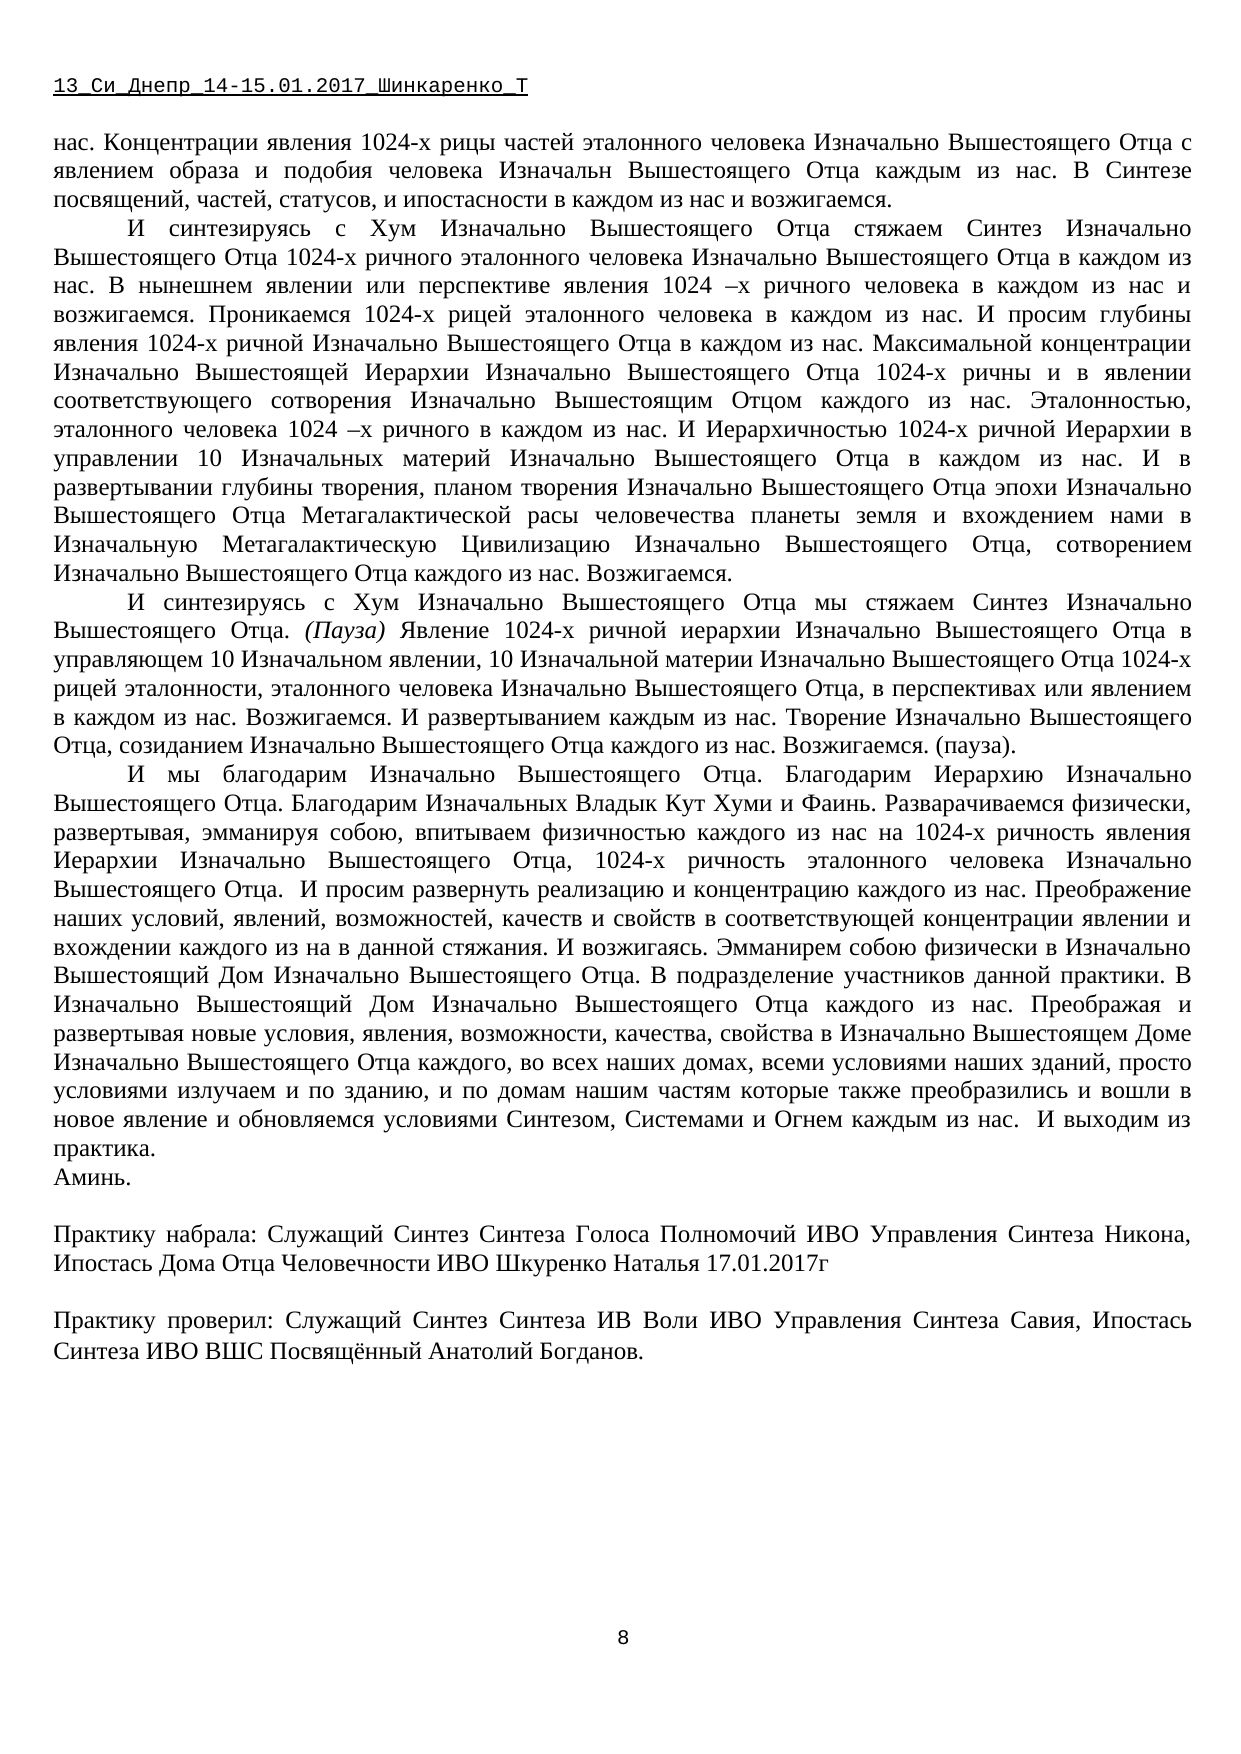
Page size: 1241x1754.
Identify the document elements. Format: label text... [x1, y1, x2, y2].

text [53, 127, 1193, 213]
text И синтезируясь с Хум Изначально Вышестоящего Отца мы стяжаем Синтез Изначально Вышестоящего Отца. (Пауза) Явление 1024-х ричной иерархии Изначально Вышестоящего Отца в управляющем 10 Изначальном явлении, 10 Изначальной материи Изначально Вышестоящего Отца 1024-х рицей эталонности, эталонного человека Изначально Вышестоящего Отца, в перспективах или явлением в каждом из нас. Возжигаемся. И развертыванием каждым из нас. Творение Изначально Вышестоящего Отца, созиданием Изначально Вышестоящего Отца каждого из нас. Возжигаемся. (пауза). [53, 587, 1193, 759]
text И мы благодарим Изначально Вышестоящего Отца. Благодарим Иерархию Изначально Вышестоящего Отца. Благодарим Изначальных Владык Кут Хуми и Фаинь. Разварачиваемся физически, развертывая, эмманируя собою, впитываем физичностью каждого из нас на 1024-х ричность явления Иерархии Изначально Вышестоящего Отца, 1024-х ричность эталонного человека Изначально Вышестоящего Отца. И просим развернуть реализацию и концентрацию каждого из нас. Преображение наших условий, явлений, возможностей, качеств и свойств в соответствующей концентрации явлении и вхождении каждого из на в данной стяжания. И возжигаясь. Эмманирем собою физически в Изначально Вышестоящий Дом Изначально Вышестоящего Отца. В подразделение участников данной практики. В Изначально Вышестоящий Дом Изначально Вышестоящего Отца каждого из нас. Преображая и развертывая новые условия, явления, возможности, качества, свойства в Изначально Вышестоящем Доме Изначально Вышестоящего Отца каждого, во всех наших домах, всеми условиями наших зданий, просто условиями излучаем и по зданию, и по домам нашим частям которые также преобразились и вошли в новое явление и обновляемся условиями Синтезом, Системами и Огнем каждым из нас. И выходим из практика. [53, 759, 1193, 1162]
text И синтезируясь с Хум Изначально Вышестоящего Отца стяжаем Синтез Изначально Вышестоящего Отца 1024-х ричного эталонного человека Изначально Вышестоящего Отца в каждом из нас. В нынешнем явлении или перспективе явления 1024 –х ричного человека в каждом из нас и возжигаемся. Проникаемся 1024-х рицей эталонного человека в каждом из нас. И просим глубины явления 1024-х ричной Изначально Вышестоящего Отца в каждом из нас. Максимальной концентрации Изначально Вышестоящей Иерархии Изначально Вышестоящего Отца 1024-х ричны и в явлении соответствующего сотворения Изначально Вышестоящим Отцом каждого из нас. Эталонностью, эталонного человека 1024 –х ричного в каждом из нас. И Иерархичностью 1024-х ричной Иерархии в управлении 10 Изначальных материй Изначально Вышестоящего Отца в каждом из нас. И в развертывании глубины творения, планом творения Изначально Вышестоящего Отца эпохи Изначально Вышестоящего Отца Метагалактической расы человечества планеты земля и вхождением нами в Изначальную Метагалактическую Цивилизацию Изначально Вышестоящего Отца, сотворением Изначально Вышестоящего Отца каждого из нас. Возжигаемся. [53, 213, 1193, 587]
text Практику проверил: Служащий Синтез Синтеза ИВ Воли ИВО Управления Синтеза Савия, Ипостась Синтеза ИВО ВШС Посвящённый Анатолий Богданов. [53, 1305, 1193, 1365]
text Аминь. [53, 1162, 1193, 1190]
text Практику набрала: Служащий Синтез Синтеза Голоса Полномочий ИВО Управления Синтеза Никона, Ипостась Дома Отца Человечности ИВО Шкуренко Наталья 17.01.2017г [53, 1219, 1193, 1277]
